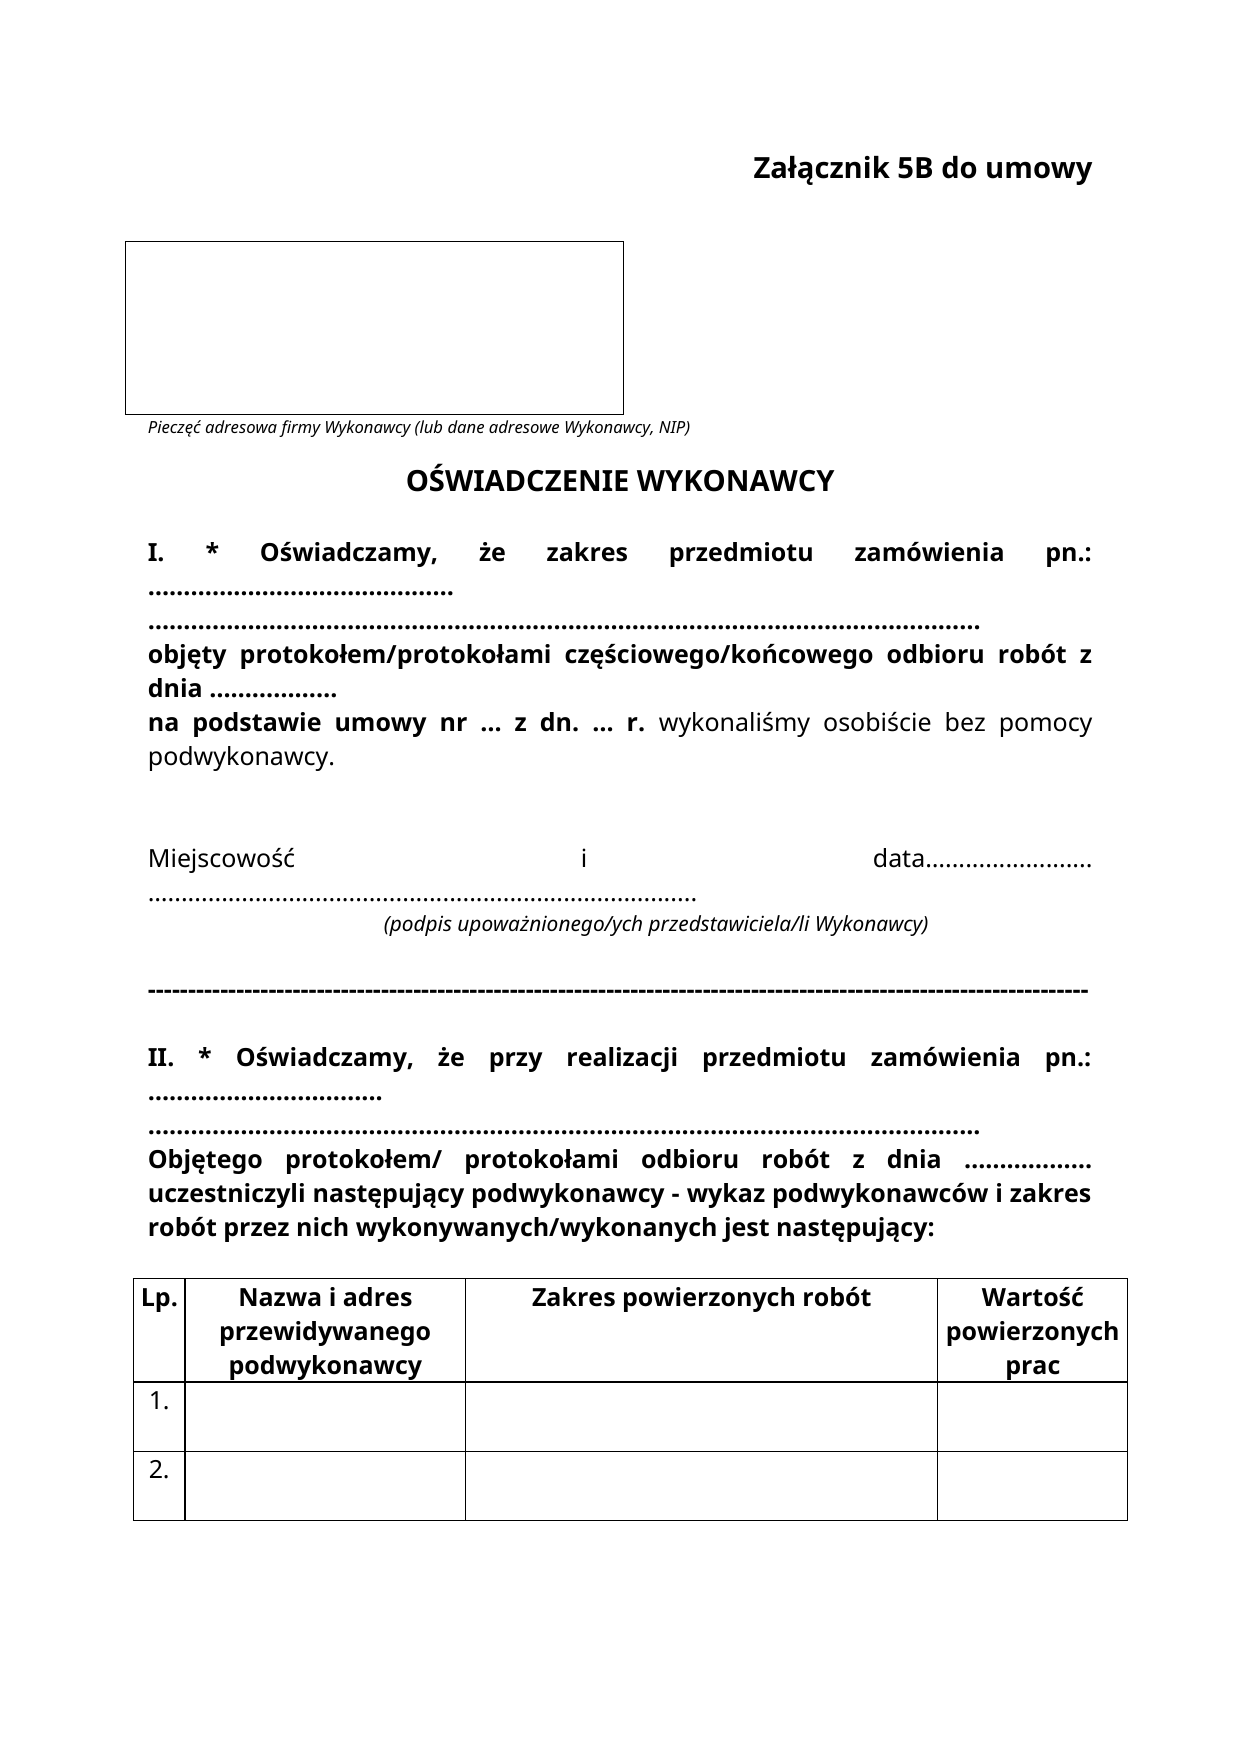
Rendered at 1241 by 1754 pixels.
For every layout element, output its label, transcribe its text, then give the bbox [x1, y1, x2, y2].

text ……………………………………………………………………………………………………… [148, 602, 1093, 637]
text OŚWIADCZENIE WYKONAWCY [148, 461, 1093, 500]
text Załącznik 5B do umowy [148, 148, 1093, 187]
text Objętego protokołem/ protokołami odbioru robót z dnia ……………… uczestniczyli następujący podwykonawcy - wykaz podwykonawców i zakres robót przez nich wykonywanych/wykonanych jest następujący: [148, 1142, 1093, 1244]
text (podpis upoważnionego/ych przedstawiciela/li Wykonawcy) [148, 909, 1093, 937]
text II. * Oświadczamy, że przy realizacji przedmiotu zamówienia pn.: …………………………... [148, 1040, 1093, 1108]
table_header Nazwa i adres przewidywanego podwykonawcy [186, 1279, 465, 1381]
text na podstawie umowy nr … z dn. … r. wykonaliśmy osobiście bez pomocy podwykonawcy. [148, 705, 1093, 773]
table_header Lp. [134, 1279, 184, 1381]
table_cell [466, 1452, 937, 1520]
table_cell [186, 1383, 465, 1451]
text I. * Oświadczamy, że zakres przedmiotu zamówienia pn.: ……………………………….…… [148, 534, 1093, 602]
table_header Zakres powierzonych robót [466, 1279, 937, 1381]
text Miejscowość i data…...................... …............................................................................... [148, 841, 1093, 909]
table_header [126, 242, 623, 414]
table_cell [186, 1452, 465, 1520]
text Pieczęć adresowa firmy Wykonawcy (lub dane adresowe Wykonawcy, NIP) [148, 415, 1093, 438]
table_cell [938, 1452, 1127, 1520]
text --------------------------------------------------------------------------------------------------------------------- [148, 972, 1093, 1006]
table_cell 2. [134, 1452, 184, 1520]
text objęty protokołem/protokołami częściowego/końcowego odbioru robót z dnia ……………… [148, 637, 1093, 705]
text ……………………………………………………………………………………………………... [148, 1108, 1093, 1142]
table_header Wartość powierzonych prac [938, 1279, 1127, 1381]
table_cell [466, 1383, 937, 1451]
table_cell 1. [134, 1383, 184, 1451]
table_cell [938, 1383, 1127, 1451]
